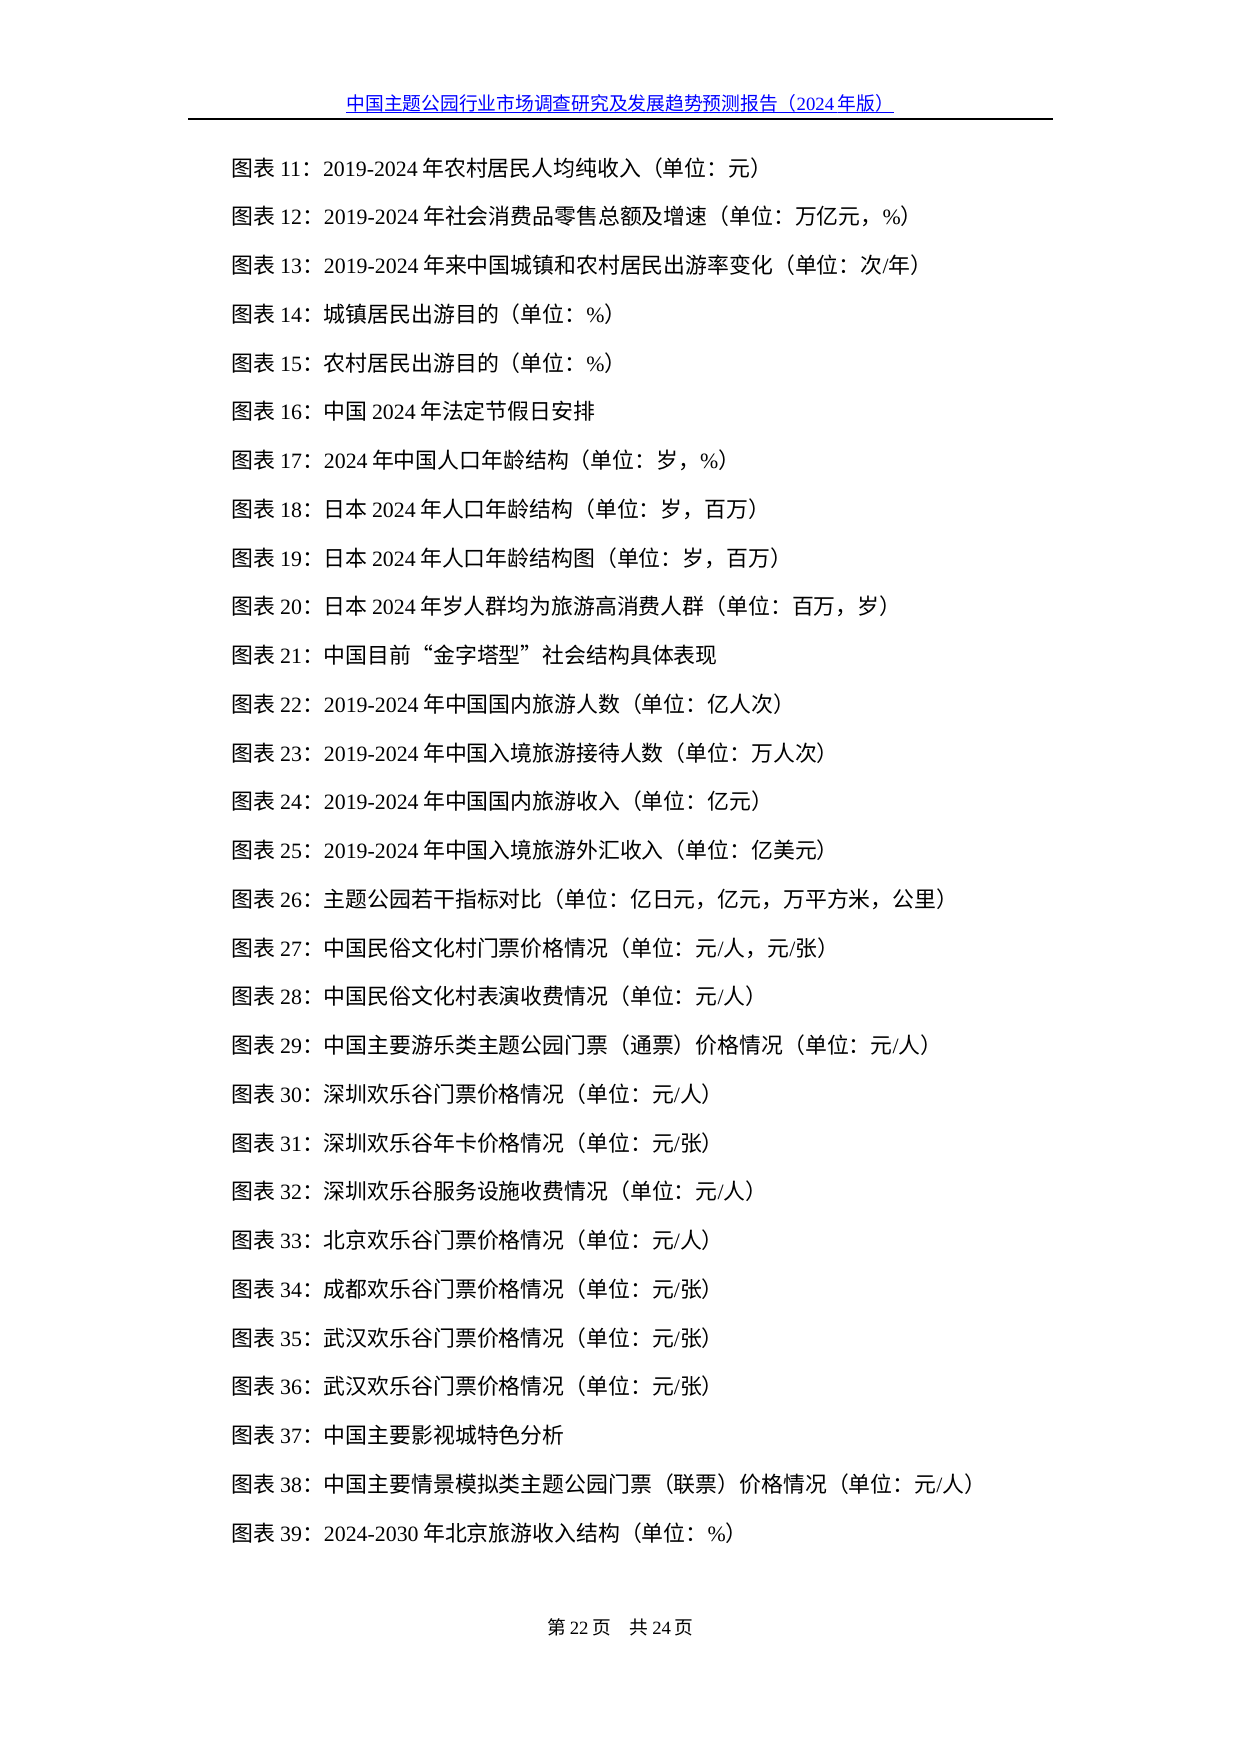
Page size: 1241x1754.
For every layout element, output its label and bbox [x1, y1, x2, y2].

text [187, 150, 1053, 1548]
